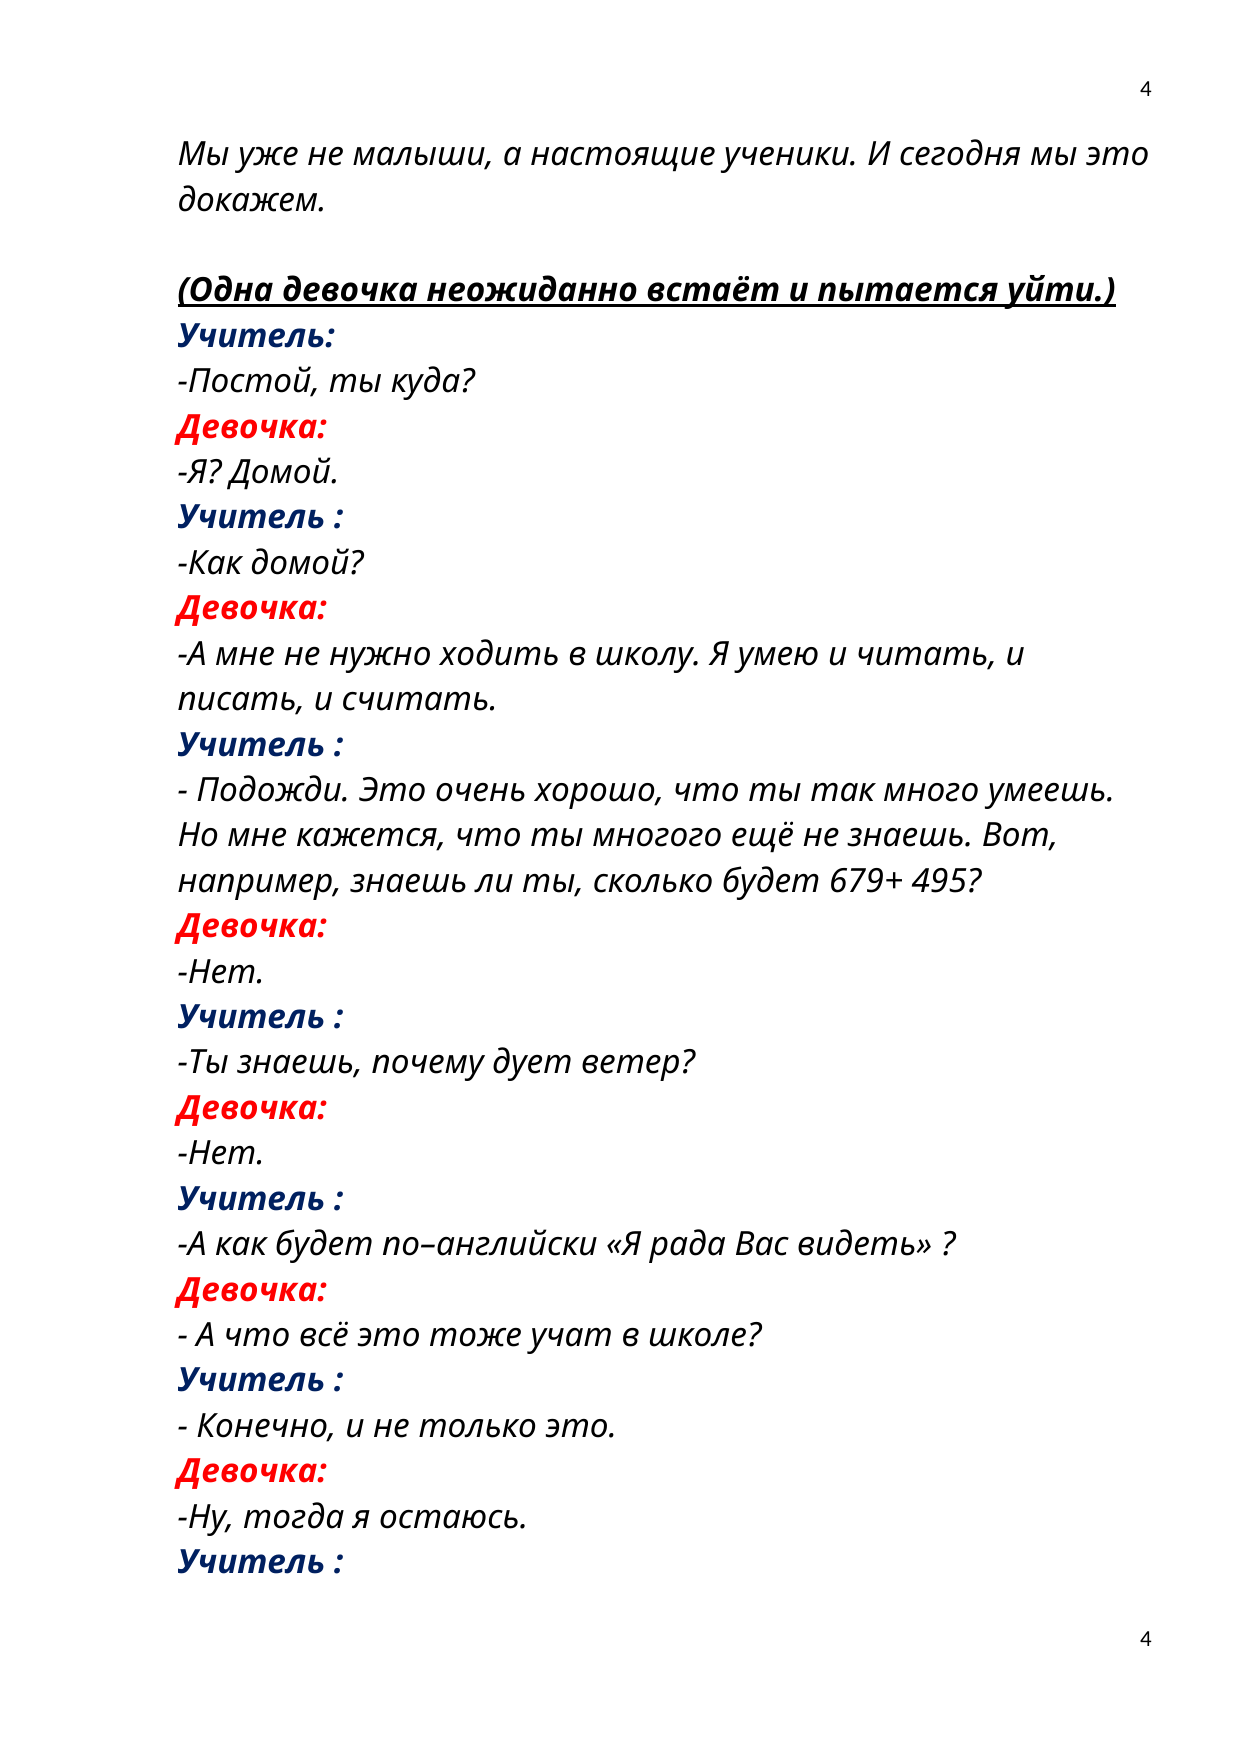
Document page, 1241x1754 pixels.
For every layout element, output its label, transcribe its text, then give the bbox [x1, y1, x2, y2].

text Учитель : [177, 720, 1152, 766]
text Учитель : [177, 1538, 1152, 1583]
text Девочка: [177, 584, 1152, 629]
text Учитель : [177, 993, 1152, 1038]
text - Подожди. Это очень хорошо, что ты так много умеешь. Но мне кажется, что ты многого ещё не знаешь. Вот, например, знаешь ли ты, сколько будет 679+ 495? [177, 766, 1152, 902]
text -Ты знаешь, почему дует ветер? [177, 1038, 1152, 1084]
text -А как будет по–английски «Я рада Вас видеть» ? [177, 1220, 1152, 1265]
text Девочка: [177, 1265, 1152, 1311]
text -Постой, ты куда? [177, 357, 1152, 402]
text Девочка: [177, 902, 1152, 947]
text Девочка: [177, 1447, 1152, 1492]
text Мы уже не малыши, а настоящие ученики. И сегодня мы это докажем. [177, 130, 1152, 221]
text Девочка: [177, 1084, 1152, 1129]
text - Конечно, и не только это. [177, 1402, 1152, 1447]
text - А что всё это тоже учат в школе? [177, 1311, 1152, 1356]
text -Как домой? [177, 539, 1152, 584]
text Учитель : [177, 493, 1152, 539]
text -Ну, тогда я остаюсь. [177, 1492, 1152, 1538]
text -Я? Домой. [177, 448, 1152, 493]
text Учитель : [177, 1356, 1152, 1402]
text Девочка: [177, 402, 1152, 448]
text -Нет. [177, 947, 1152, 993]
text -А мне не нужно ходить в школу. Я умею и читать, и писать, и считать. [177, 629, 1152, 720]
text -Нет. [177, 1129, 1152, 1174]
text Учитель : [177, 1174, 1152, 1220]
text (Одна девочка неожиданно встаёт и пытается уйти.) Учитель: [177, 266, 1152, 357]
